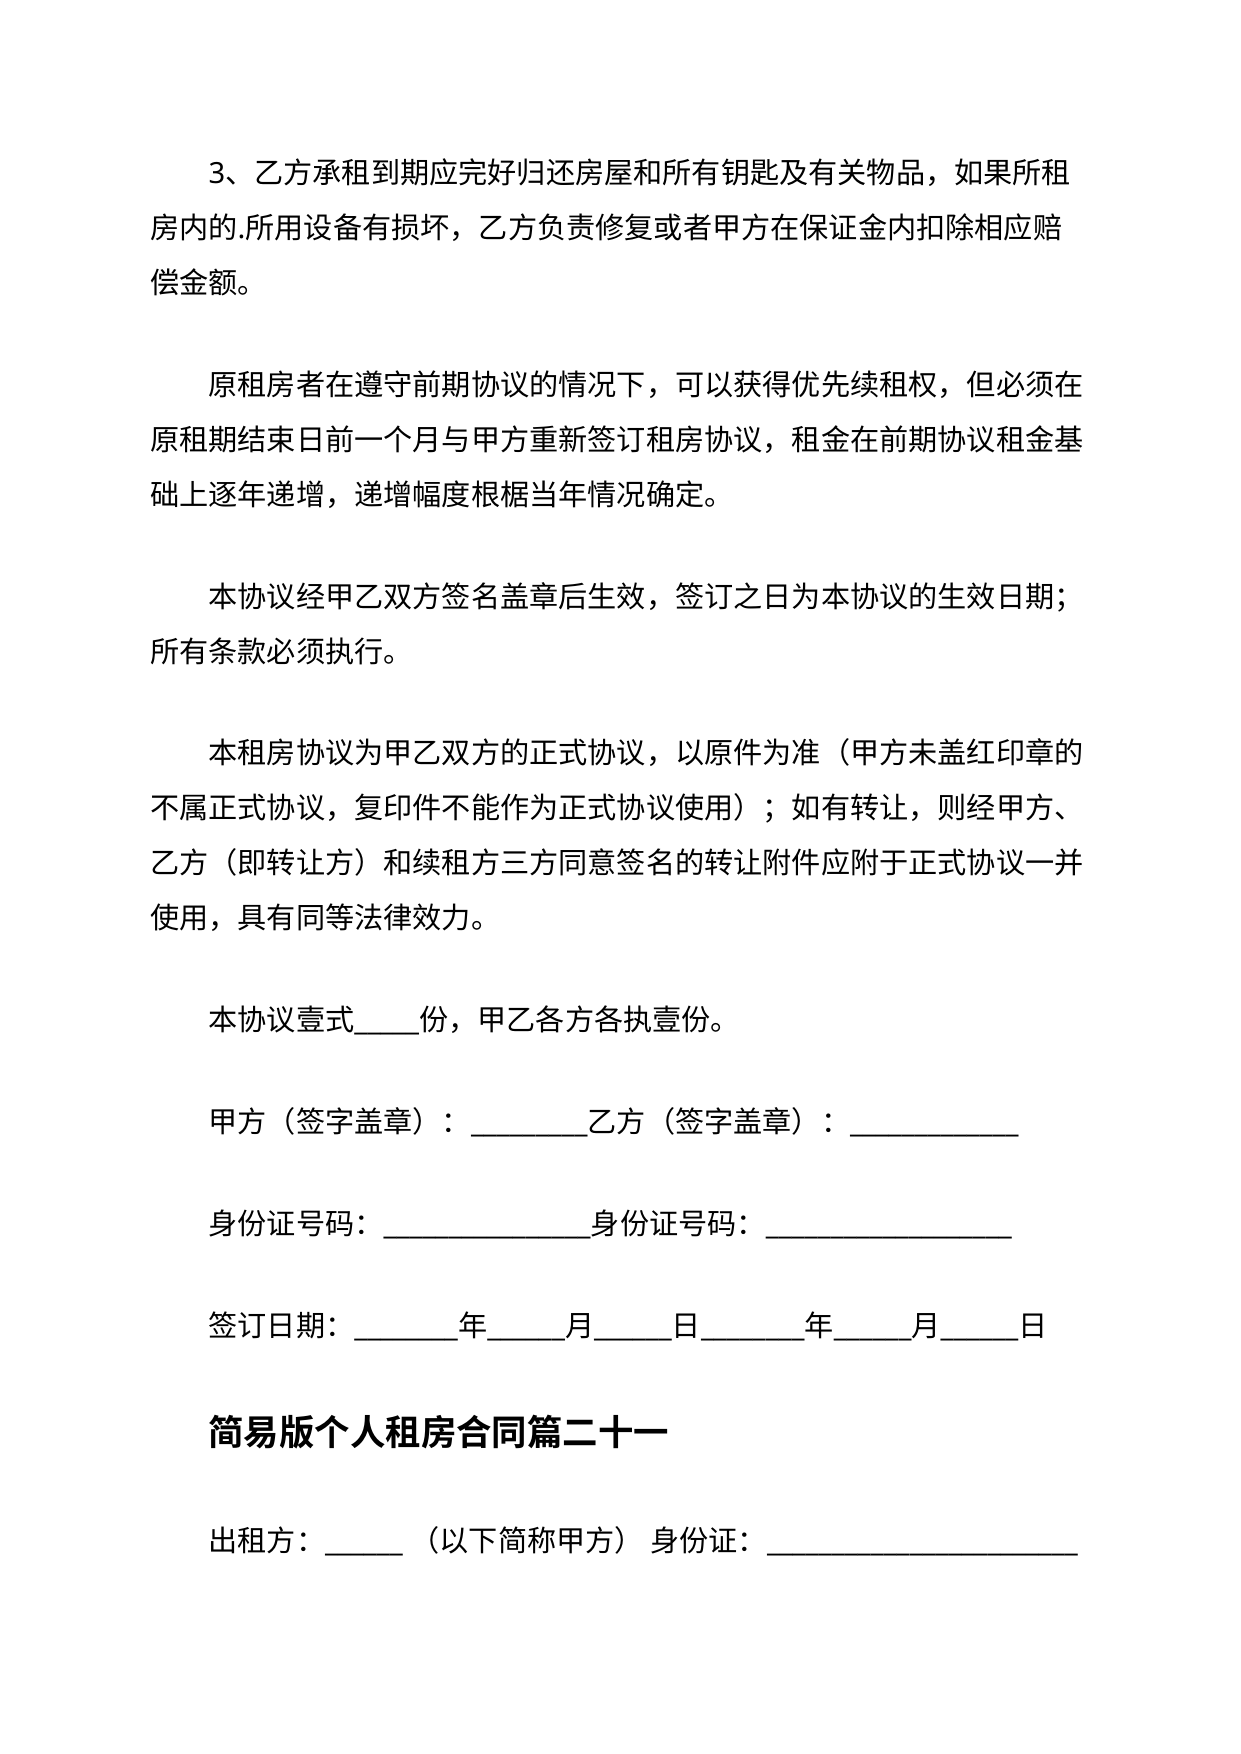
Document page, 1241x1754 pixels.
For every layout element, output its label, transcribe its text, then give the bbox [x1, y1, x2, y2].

text 身份证号码：________________身份证号码：___________________ [150, 1200, 1090, 1243]
text 3、乙方承租到期应完好归还房屋和所有钥匙及有关物品，如果所租房内的.所用设备有损坏，乙方负责修复或者甲方在保证金内扣除相应赔偿金额。 [150, 150, 1090, 302]
text 本协议壹式_____份，甲乙各方各执壹份。 [150, 996, 1090, 1039]
text 本租房协议为甲乙双方的正式协议，以原件为准（甲方未盖红印章的不属正式协议，复印件不能作为正式协议使用）；如有转让，则经甲方、乙方（即转让方）和续租方三方同意签名的转让附件应附于正式协议一并使用，具有同等法律效力。 [150, 730, 1090, 937]
text 原租房者在遵守前期协议的情况下，可以获得优先续租权，但必须在原租期结束日前一个月与甲方重新签订租房协议，租金在前期协议租金基础上逐年递增，递增幅度根椐当年情况确定。 [150, 362, 1090, 514]
text 甲方（签字盖章）：_________乙方（签字盖章）：_____________ [150, 1098, 1090, 1141]
text 简易版个人租房合同篇二十一 [150, 1404, 1090, 1456]
text 签订日期：________年______月______日________年______月______日 [150, 1302, 1090, 1345]
text 本协议经甲乙双方签名盖章后生效，签订之日为本协议的生效日期；所有条款必须执行。 [150, 573, 1090, 671]
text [150, 1518, 1090, 1560]
